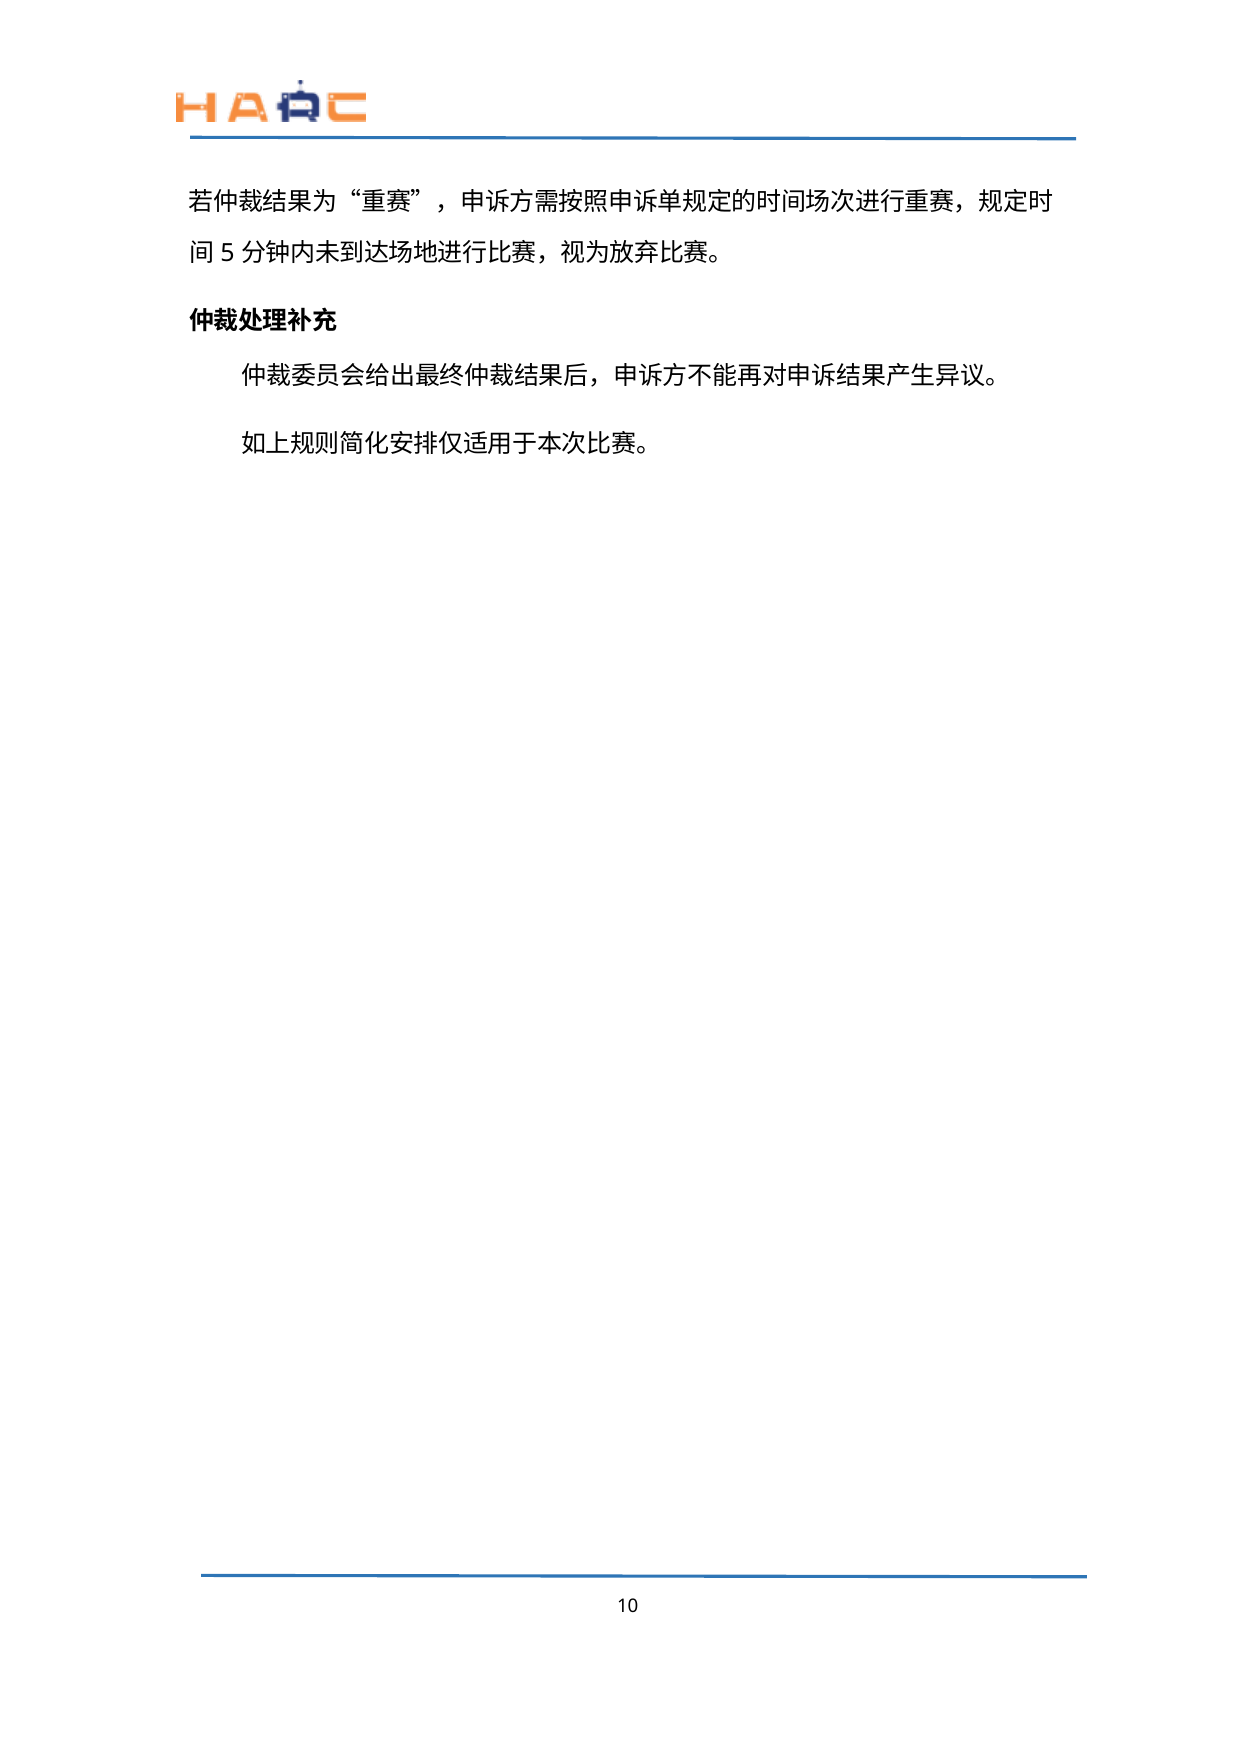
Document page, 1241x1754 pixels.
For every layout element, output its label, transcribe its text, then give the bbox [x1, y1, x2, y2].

text 仲裁委员会给出最终仲裁结果后，申诉方不能再对申诉结果产生异议。 如上规则简化安排仅适用于本次比赛。 [241, 355, 1012, 460]
text 仲裁处理补充 [189, 303, 1069, 336]
picture [176, 80, 366, 122]
text 若仲裁结果为“重赛”，申诉方需按照申诉单规定的时间场次进行重赛，规定时 间 5 分钟内未到达场地进行比赛，视为放弃比赛。 [188, 181, 1054, 269]
